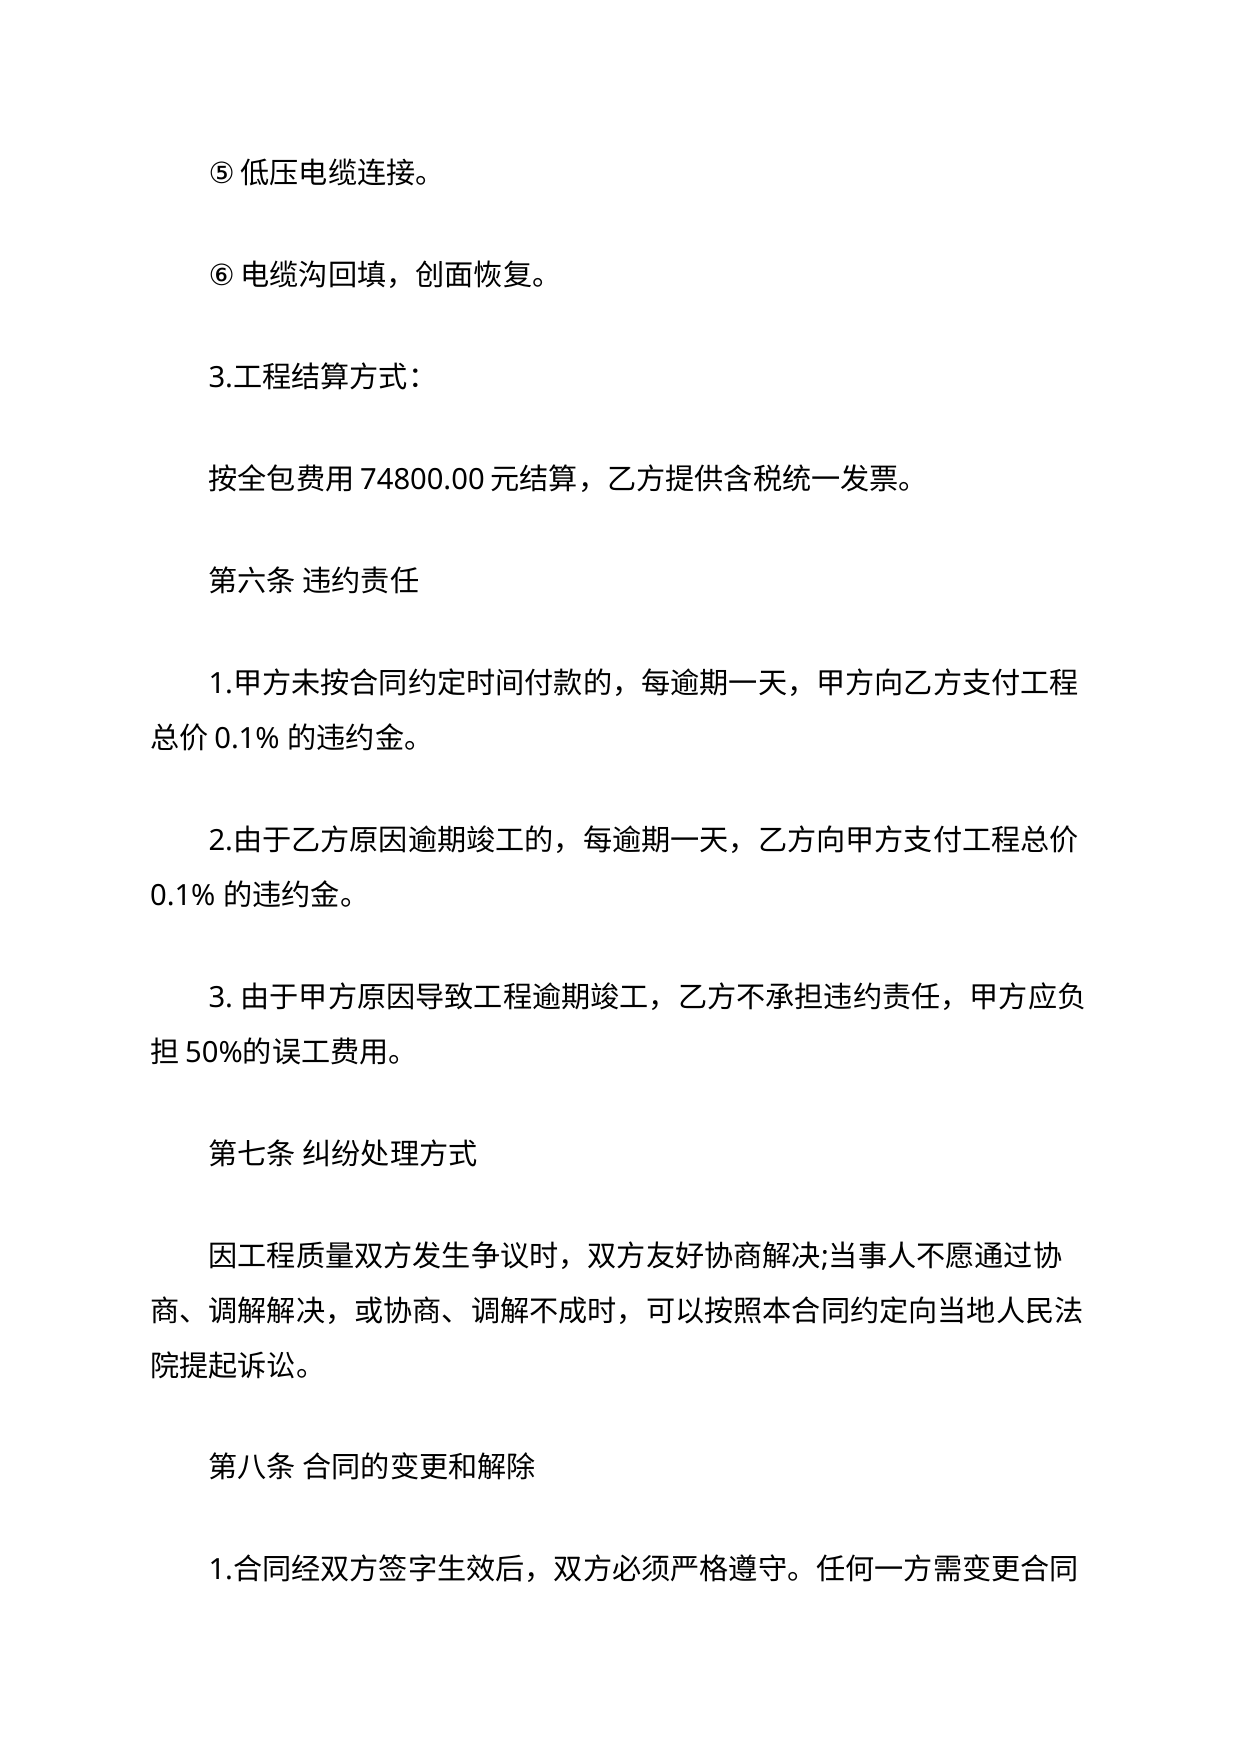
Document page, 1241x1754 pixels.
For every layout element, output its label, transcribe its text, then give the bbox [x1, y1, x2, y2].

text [150, 1546, 1090, 1588]
text 按全包费用74800.00元结算，乙方提供含税统一发票。 [150, 456, 1090, 498]
text 3.工程结算方式： [150, 354, 1090, 396]
text 第七条 纠纷处理方式 [150, 1131, 1090, 1173]
text 因工程质量双方发生争议时，双方友好协商解决;当事人不愿通过协商、调解解决，或协商、调解不成时，可以按照本合同约定向当地人民法院提起诉讼。 [150, 1232, 1090, 1384]
text 第六条 违约责任 [150, 558, 1090, 600]
text 1.甲方未按合同约定时间付款的，每逾期一天，甲方向乙方支付工程总价0.1% 的违约金。 [150, 660, 1090, 757]
text 第八条 合同的变更和解除 [150, 1444, 1090, 1486]
text ⑥电缆沟回填，创面恢复。 [150, 252, 1090, 294]
text 3. 由于甲方原因导致工程逾期竣工，乙方不承担违约责任，甲方应负担50%的误工费用。 [150, 974, 1090, 1071]
text ⑤低压电缆连接。 [150, 150, 1090, 192]
text 2.由于乙方原因逾期竣工的，每逾期一天，乙方向甲方支付工程总价0.1% 的违约金。 [150, 817, 1090, 914]
